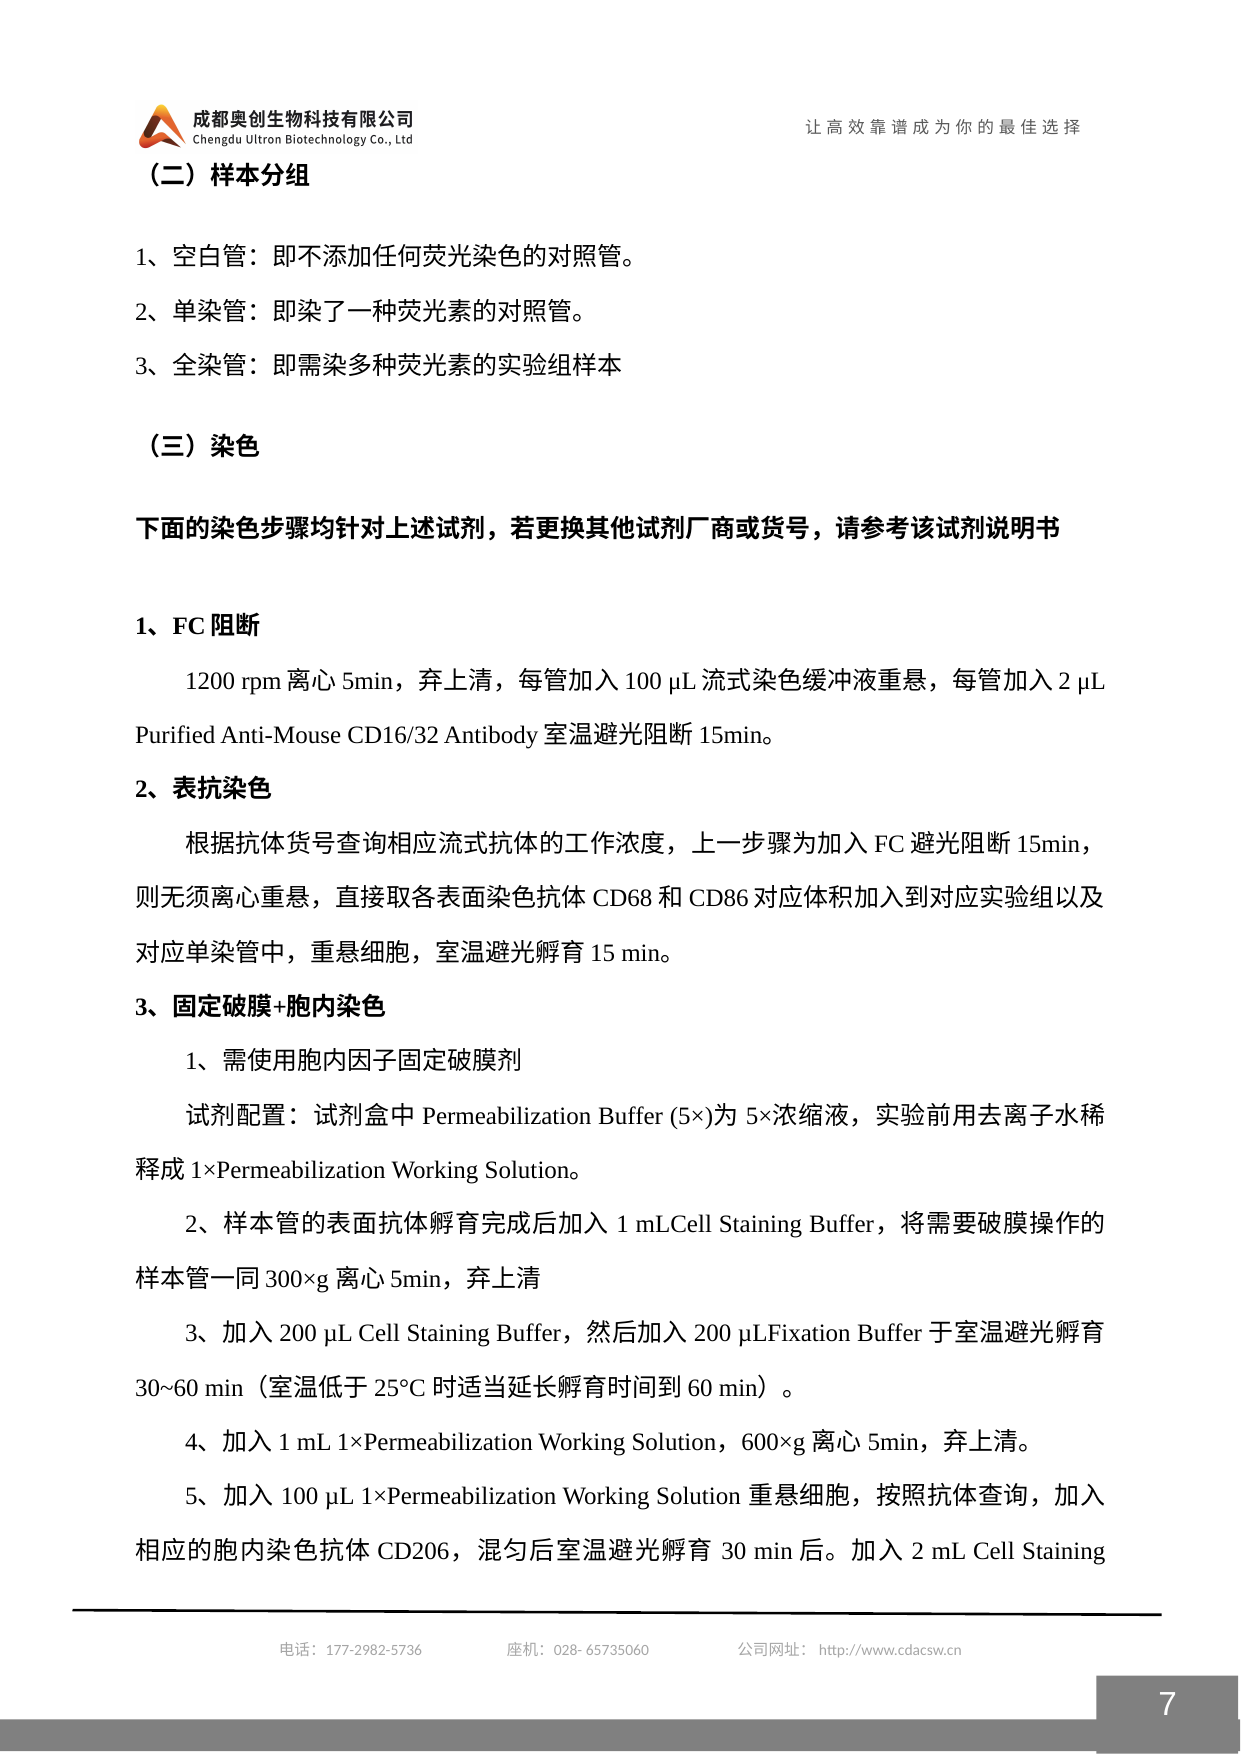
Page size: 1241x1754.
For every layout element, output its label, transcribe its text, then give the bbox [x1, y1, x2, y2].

list 单染管：即染了一种荧光素的对照管。 [135, 291, 1106, 327]
list 全染管：即需染多种荧光素的实验组样本 [135, 345, 1106, 382]
subtitle 1、FC阻断 [135, 606, 1106, 642]
text 1200 rpm离心5min，弃上清，每管加入100 μL流式染色缓冲液重悬，每管加入2 μL Purified Anti-Mouse CD16/32 Antibody室温避光阻断15min。 [135, 660, 1106, 751]
text 3、加入 200 µL Cell Staining Buffer，然后加入 200 µLFixation Buffer 于室温避光孵育 30~60 min（室温低于 25°C 时适当延长孵育时间到 60 min）。 [135, 1313, 1106, 1403]
subtitle （三）染色 [135, 427, 1106, 463]
text 根据抗体货号查询相应流式抗体的工作浓度，上一步骤为加入FC避光阻断15min，则无须离心重悬，直接取各表面染色抗体CD68 和CD86对应体积加入到对应实验组以及对应单染管中，重悬细胞，室温避光孵育15 min。 [135, 823, 1106, 968]
subtitle 样本分组 [135, 155, 1106, 191]
subtitle 2、表抗染色 [135, 769, 1106, 805]
text 下面的染色步骤均针对上述试剂，若更换其他试剂厂商或货号，请参考该试剂说明书 [135, 508, 1106, 544]
subtitle 3、固定破膜+胞内染色 [135, 986, 1106, 1023]
picture [134, 100, 419, 154]
text 2、样本管的表面抗体孵育完成后加入 1 mLCell Staining Buffer，将需要破膜操作的样本管一同300×g 离心5min，弃上清 [135, 1204, 1106, 1294]
text 5、加入 100 µL 1×Permeabilization Working Solution 重悬细胞，按照抗体查询，加入相应的胞内染色抗体CD206，混匀后室温避光孵育 30 min后。加入 2 mL Cell Staining Buffer，重悬细胞。 [135, 1476, 1106, 1566]
text 4、加入 1 mL 1×Permeabilization Working Solution，600×g 离心 5min，弃上清。 [135, 1421, 1106, 1458]
text 1、需使用胞内因子固定破膜剂 [135, 1041, 1106, 1077]
list 空白管：即不添加任何荧光染色的对照管。 [135, 237, 1106, 273]
text 试剂配置：试剂盒中 Permeabilization Buffer (5×)为 5×浓缩液，实验前用去离子水稀释成1×Permeabilization Working Solution。 [135, 1095, 1106, 1186]
